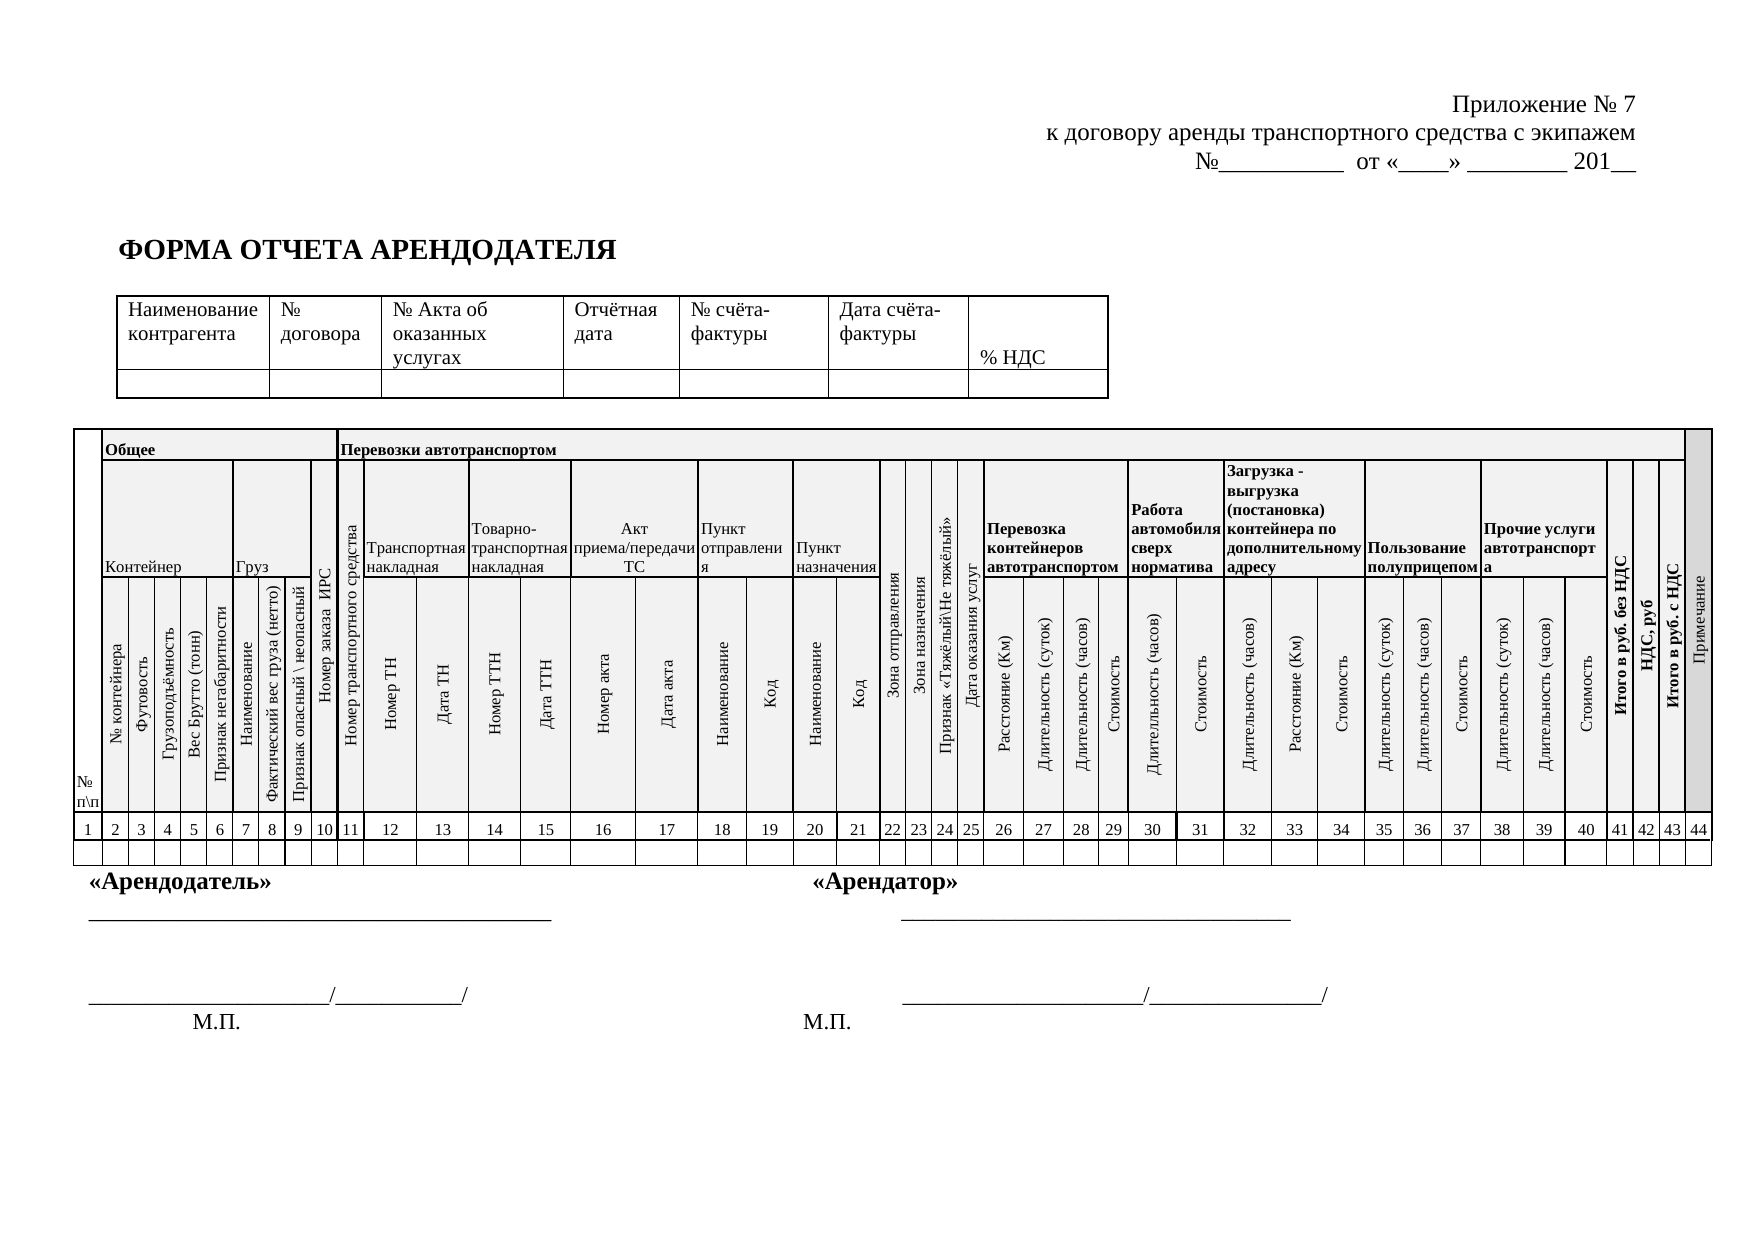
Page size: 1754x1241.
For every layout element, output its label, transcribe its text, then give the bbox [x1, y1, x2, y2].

table_cell [1099, 841, 1128, 865]
text «Арендодатель» «Арендатор» [88, 866, 1636, 895]
table_cell Итого в руб. без НДС [1608, 461, 1632, 811]
table_cell [521, 841, 570, 865]
table_cell [1481, 841, 1523, 865]
table_cell Дата оказания услуг [958, 461, 983, 811]
table_cell 20 [794, 813, 836, 839]
table_cell Длительность (часов) [1064, 578, 1098, 811]
table_cell Акт приема/передачи ТС [572, 461, 697, 576]
table_cell [636, 841, 697, 865]
table_cell [571, 841, 635, 865]
table_cell 28 [1064, 813, 1098, 839]
table_cell 33 [1272, 813, 1317, 839]
table_cell [680, 370, 828, 397]
table_cell [1177, 841, 1223, 865]
table_cell [1318, 841, 1364, 865]
table_cell [129, 841, 154, 865]
table_cell 37 [1442, 813, 1480, 839]
table_cell 40 [1566, 813, 1606, 839]
table_cell [794, 841, 836, 865]
table_cell [1272, 841, 1317, 865]
table_cell Длительность (суток) [1482, 578, 1523, 811]
table_cell [1686, 839, 1711, 865]
table_cell Транспортная накладная [365, 461, 468, 576]
text М.П. М.П. [118, 1008, 1636, 1034]
table_cell Номер заказа ИРС [312, 461, 336, 811]
table_cell Пункт отправления [699, 461, 792, 576]
table_cell [932, 841, 957, 865]
table_cell 16 [571, 813, 635, 839]
text Приложение № 7 [118, 89, 1636, 117]
table_cell Зона назначения [906, 461, 931, 811]
table_cell Длительность (часов) [1524, 578, 1564, 811]
table_cell [698, 841, 746, 865]
table_cell [259, 841, 284, 865]
table_cell 44 [1686, 813, 1711, 839]
table_cell 8 [259, 813, 284, 839]
table_header № п\п [75, 430, 101, 811]
table_cell 43 [1660, 813, 1685, 839]
table_cell Футовость [129, 578, 154, 811]
table_header Перевозки автотранспортом [339, 430, 1684, 459]
table_cell Товарно-транспортная накладная [470, 461, 570, 576]
table_cell [338, 841, 363, 865]
table_cell Наименование [234, 578, 258, 811]
table_cell [1442, 841, 1480, 865]
table_cell Признак «Тяжёлый\Не тяжёлый» [932, 461, 957, 811]
table_cell № контейнера [103, 578, 128, 811]
table_cell Длителльность (часов) [1129, 578, 1176, 811]
table_cell 7 [233, 813, 258, 839]
table_cell 14 [469, 813, 520, 839]
table_cell Загрузка - выгрузка (постановка) контейнера по дополнительному адресу [1225, 461, 1364, 576]
table_header Наименование контрагента [118, 297, 269, 369]
table_cell 31 [1178, 813, 1223, 839]
table_cell Наименование [699, 578, 746, 811]
table_cell Код [747, 578, 792, 811]
table_cell Длительность (суток) [1366, 578, 1403, 811]
table_cell [837, 841, 879, 865]
text _____________________________________ __________________________________ [88, 895, 1636, 924]
table_cell 10 [312, 813, 336, 839]
table_cell [103, 841, 128, 865]
table_cell НДС, руб [1634, 461, 1658, 811]
table_cell Прочие услуги автотранспорта [1482, 461, 1606, 576]
table_cell [181, 841, 206, 865]
table_header Отчётная дата [564, 297, 679, 369]
table_cell [155, 841, 180, 865]
table_cell 29 [1099, 813, 1128, 839]
table_cell [382, 370, 563, 397]
table_cell 24 [932, 813, 957, 839]
table_cell 39 [1524, 813, 1564, 839]
table_cell [880, 841, 905, 865]
table_cell [1660, 841, 1685, 865]
table_cell Наименование [794, 578, 836, 811]
table_cell Признак опасный \ неопасный [286, 578, 310, 811]
table_cell Стоимость [1318, 578, 1364, 811]
table_header № Акта об оказанных услугах [382, 297, 563, 369]
table_cell [1024, 841, 1063, 865]
table_cell 2 [103, 813, 128, 839]
table_cell [1365, 841, 1403, 865]
table_cell 3 [129, 813, 154, 839]
table_cell [364, 841, 416, 865]
table_cell Контейнер [103, 461, 232, 576]
table_cell 22 [881, 813, 905, 839]
table_cell Груз [234, 461, 310, 576]
table_header Примечание [1686, 430, 1711, 811]
table_cell Длительность (часов) [1404, 578, 1441, 811]
table_cell [829, 370, 968, 397]
table_cell [958, 841, 983, 865]
table_cell Номер ТТН [469, 578, 520, 811]
table_cell 30 [1129, 813, 1175, 839]
table_cell Длительность (часов) [1225, 578, 1271, 811]
table_cell [1607, 841, 1633, 865]
table_cell 6 [207, 813, 232, 839]
text №__________ от «____» ________ 201__ [118, 146, 1636, 175]
table_cell Дата ТТН [521, 578, 570, 811]
table_cell [564, 370, 679, 397]
table_cell Признак негабаритности [207, 578, 232, 811]
table_cell Дата ТН [417, 578, 468, 811]
table_cell 34 [1318, 813, 1364, 839]
table_cell 15 [521, 813, 570, 839]
table_header Дата счёта-фактуры [829, 297, 968, 369]
table_cell Номер транспортного средства [339, 461, 363, 811]
text к договору аренды транспортного средства с экипажем [118, 117, 1636, 146]
table_cell Код [837, 578, 879, 811]
table_cell [1224, 841, 1271, 865]
table_cell 23 [906, 813, 931, 839]
table_cell 25 [958, 813, 983, 839]
table_cell Вес Брутто (тонн) [181, 578, 206, 811]
table_cell 19 [747, 813, 793, 839]
table_cell Дата акта [636, 578, 697, 811]
table_cell [747, 841, 793, 865]
table_header % НДС [969, 297, 1107, 369]
table_cell 18 [698, 813, 746, 839]
table_cell Номер акта [571, 578, 635, 811]
text ФОРМА ОТЧЕТА АРЕНДОДАТЕЛЯ [118, 232, 1636, 266]
table_cell Работа автомобиля сверх норматива [1129, 461, 1223, 576]
table_cell 13 [417, 813, 468, 839]
table_cell 27 [1024, 813, 1063, 839]
table_cell Номер ТН [364, 578, 416, 811]
table_cell Стоимость [1566, 578, 1606, 811]
table_cell [1634, 841, 1659, 865]
table_cell 17 [636, 813, 697, 839]
table_cell [417, 841, 468, 865]
table_cell [1566, 841, 1606, 865]
table_cell [207, 841, 232, 865]
table_cell Пользование полуприцепом [1366, 461, 1480, 576]
text _____________________/___________/ _____________________/_______________/ [88, 981, 1636, 1008]
table_cell Итого в руб. с НДС [1660, 461, 1684, 811]
table_cell Расстояние (Км) [1272, 578, 1317, 811]
table_cell [74, 841, 102, 865]
table_cell 12 [365, 813, 416, 839]
table_cell 38 [1481, 813, 1523, 839]
table_cell [1064, 841, 1098, 865]
table_cell 5 [181, 813, 206, 839]
table_cell [906, 841, 931, 865]
table_cell Расстояние (Км) [985, 578, 1023, 811]
table_cell 4 [155, 813, 180, 839]
table_cell 41 [1608, 813, 1632, 839]
table_cell Пункт назначения [794, 461, 879, 576]
table_cell [969, 370, 1107, 397]
table_cell [118, 370, 269, 397]
table_cell [469, 841, 520, 865]
table_cell [984, 841, 1023, 865]
table_cell [1404, 841, 1441, 865]
table_header № договора [270, 297, 381, 369]
table_header № счёта-фактуры [680, 297, 828, 369]
table_cell [233, 841, 258, 865]
table_cell 1 [75, 813, 101, 839]
table_cell Стоимость [1099, 578, 1127, 811]
table_cell 32 [1225, 813, 1271, 839]
table_cell 11 [339, 813, 363, 839]
table_cell [1129, 841, 1176, 865]
table_cell 42 [1634, 813, 1659, 839]
table_cell [270, 370, 381, 397]
table_cell Фактический вес груза (нетто) (тонн) [259, 578, 284, 811]
table_cell [1524, 841, 1564, 865]
table_cell [286, 841, 311, 865]
table_cell Длительность (суток) [1024, 578, 1063, 811]
table_cell Зона отправления [881, 461, 905, 811]
table_cell 36 [1404, 813, 1441, 839]
table_cell Стоимость [1177, 578, 1223, 811]
table_cell 35 [1365, 813, 1403, 839]
table_cell 26 [984, 813, 1023, 839]
table_cell Стоимость [1442, 578, 1480, 811]
table_cell Перевозка контейнеров автотранспортом [985, 461, 1127, 576]
table_cell 9 [286, 813, 311, 839]
table_cell Грузоподъёмность [155, 578, 180, 811]
table_header Общее [103, 430, 336, 459]
table_cell 21 [838, 813, 879, 839]
table_cell [312, 841, 337, 865]
